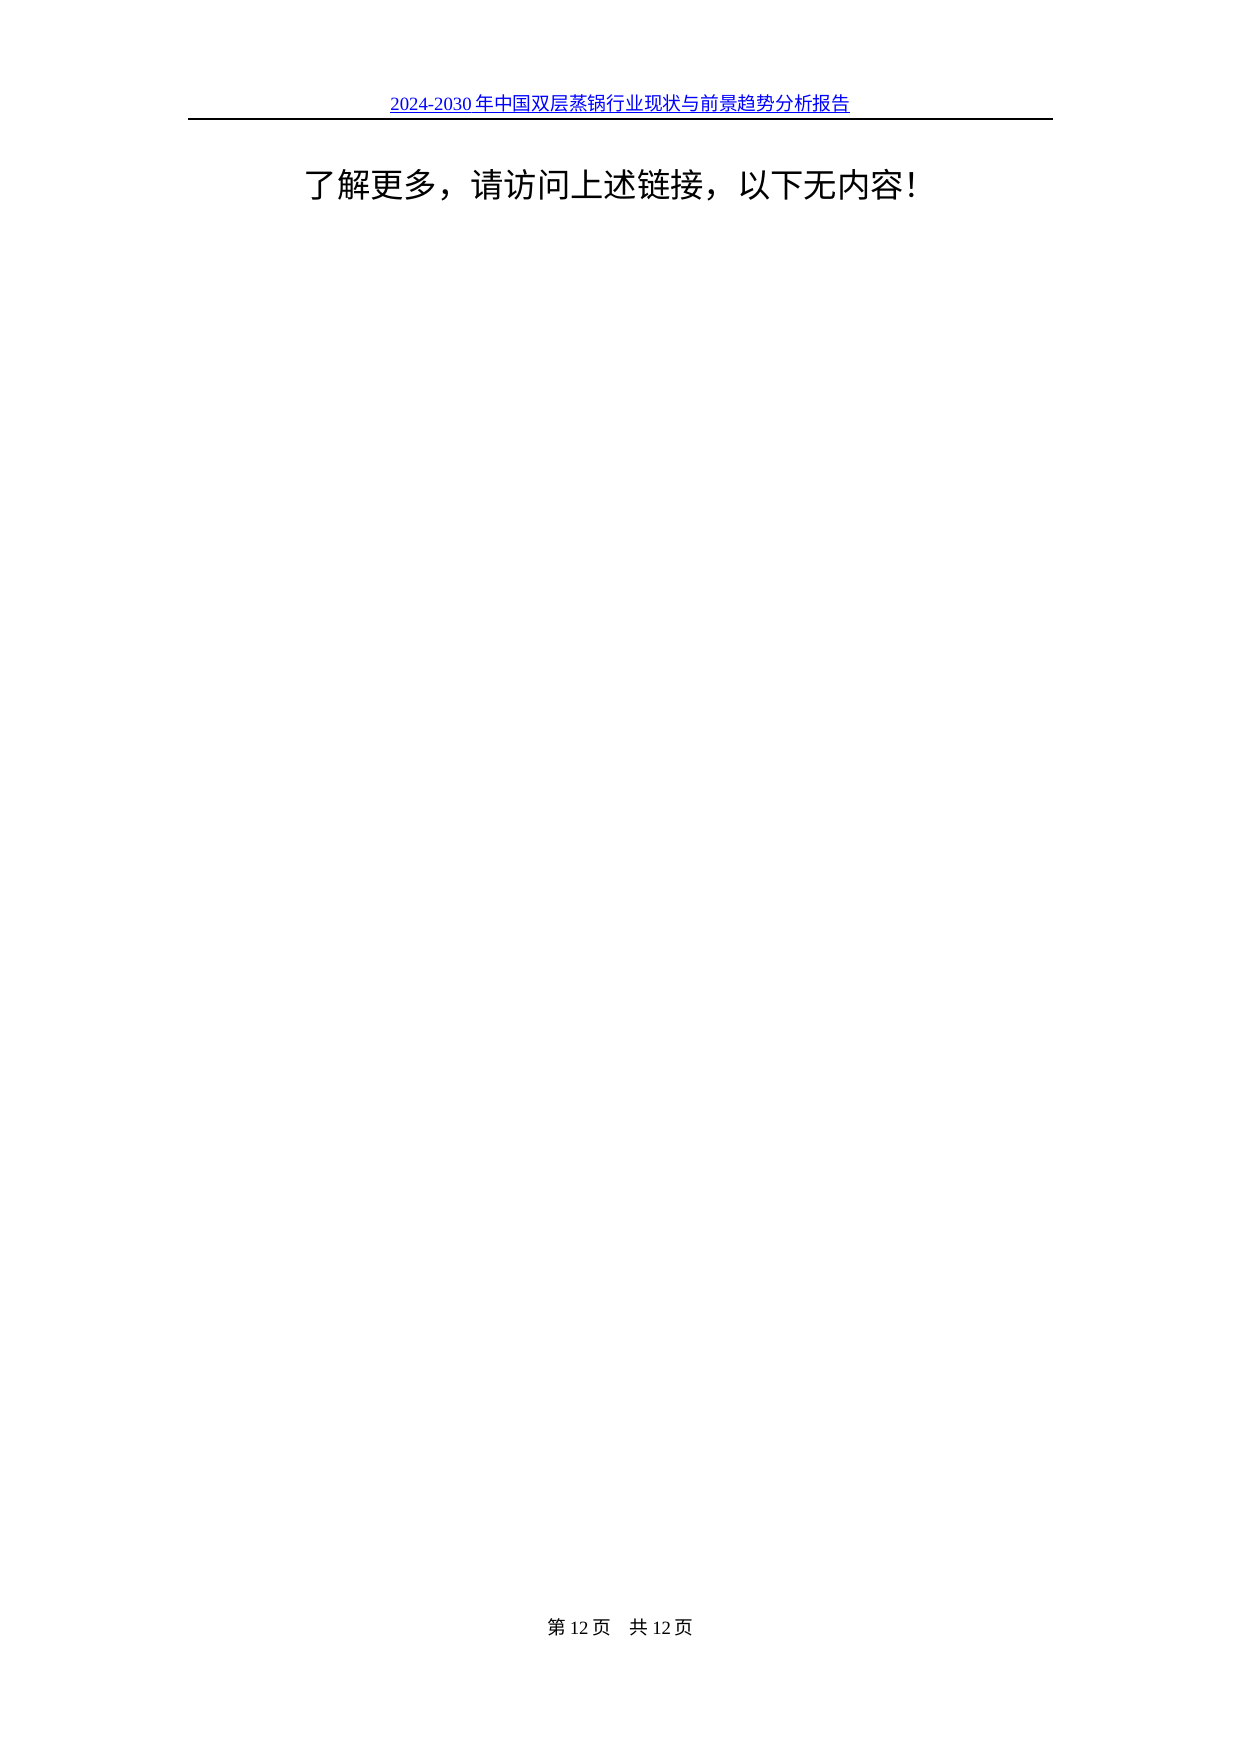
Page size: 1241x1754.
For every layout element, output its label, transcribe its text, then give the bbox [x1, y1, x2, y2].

title 了解更多，请访问上述链接，以下无内容！ [187, 150, 1053, 215]
